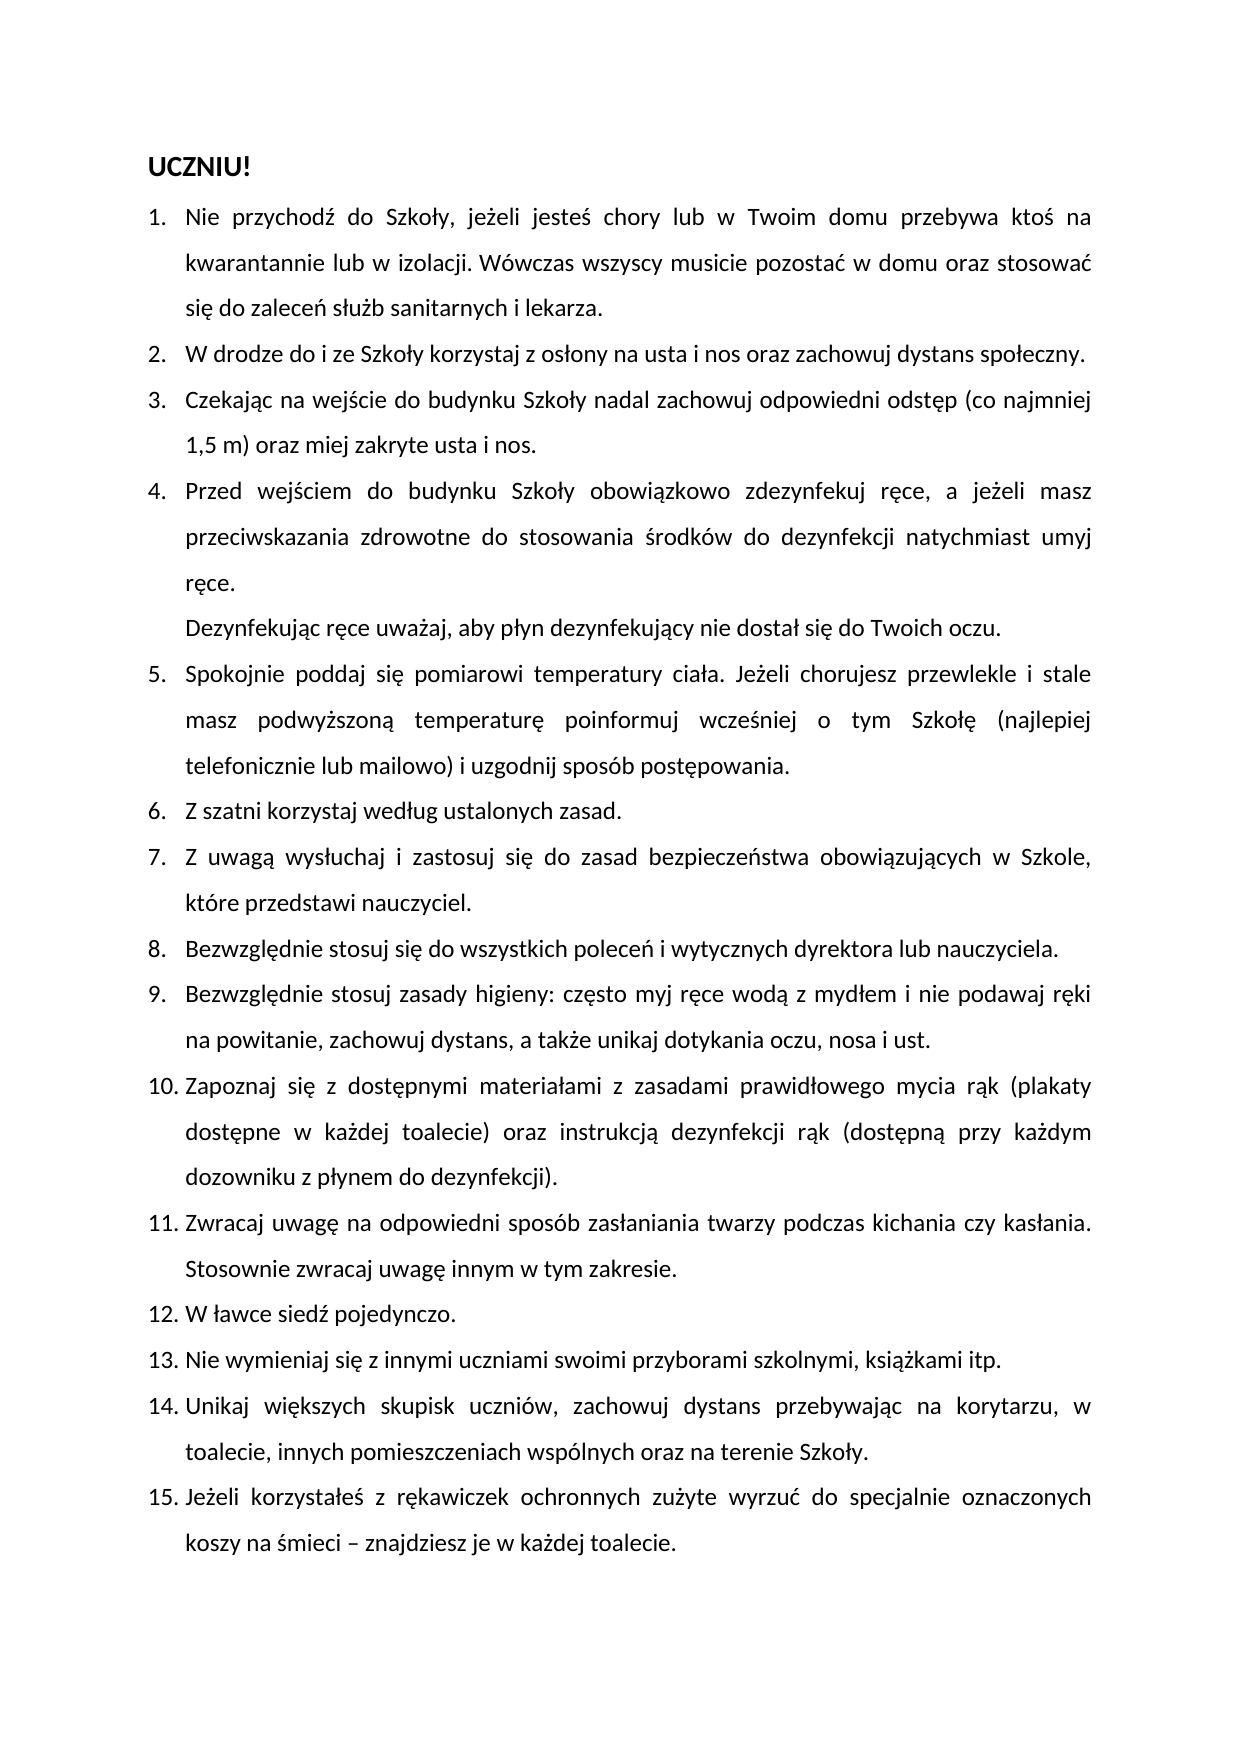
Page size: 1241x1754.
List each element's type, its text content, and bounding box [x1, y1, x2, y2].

list W drodze do i ze Szkoły korzystaj z osłony na usta i nos oraz zachowuj dystans społeczny. [148, 338, 1093, 369]
list W ławce siedź pojedynczo. [148, 1298, 1093, 1329]
list Spokojnie poddaj się pomiarowi temperatury ciała. Jeżeli chorujesz przewlekle i stale masz podwyższoną temperaturę poinformuj wcześniej o tym Szkołę (najlepiej telefonicznie lub mailowo) i uzgodnij sposób postępowania. [148, 658, 1093, 780]
list Dezynfekując ręce uważaj, aby płyn dezynfekujący nie dostał się do Twoich oczu. [185, 613, 1093, 643]
list Unikaj większych skupisk uczniów, zachowuj dystans przebywając na korytarzu, w toalecie, innych pomieszczeniach wspólnych oraz na terenie Szkoły. [148, 1390, 1093, 1466]
list Z szatni korzystaj według ustalonych zasad. [148, 796, 1093, 826]
list Bezwzględnie stosuj się do wszystkich poleceń i wytycznych dyrektora lub nauczyciela. [148, 933, 1093, 963]
list Przed wejściem do budynku Szkoły obowiązkowo zdezynfekuj ręce, a jeżeli masz przeciwskazania zdrowotne do stosowania środków do dezynfekcji natychmiast umyj ręce. [148, 475, 1093, 597]
list Zapoznaj się z dostępnymi materiałami z zasadami prawidłowego mycia rąk (plakaty dostępne w każdej toalecie) oraz instrukcją dezynfekcji rąk (dostępną przy każdym dozowniku z płynem do dezynfekcji). [148, 1070, 1093, 1192]
list Z uwagą wysłuchaj i zastosuj się do zasad bezpieczeństwa obowiązujących w Szkole, które przedstawi nauczyciel. [148, 841, 1093, 917]
list Czekając na wejście do budynku Szkoły nadal zachowuj odpowiedni odstęp (co najmniej 1,5 m) oraz miej zakryte usta i nos. [148, 384, 1093, 460]
list Nie wymieniaj się z innymi uczniami swoimi przyborami szkolnymi, książkami itp. [148, 1344, 1093, 1375]
text UCZNIU! [148, 148, 1093, 183]
list Bezwzględnie stosuj zasady higieny: często myj ręce wodą z mydłem i nie podawaj ręki na powitanie, zachowuj dystans, a także unikaj dotykania oczu, nosa i ust. [148, 978, 1093, 1055]
list Nie przychodź do Szkoły, jeżeli jesteś chory lub w Twoim domu przebywa ktoś na kwarantannie lub w izolacji. Wówczas wszyscy musicie pozostać w domu oraz stosować się do zaleceń służb sanitarnych i lekarza. [148, 201, 1093, 323]
list Jeżeli korzystałeś z rękawiczek ochronnych zużyte wyrzuć do specjalnie oznaczonych koszy na śmieci – znajdziesz je w każdej toalecie. [148, 1481, 1093, 1558]
list Zwracaj uwagę na odpowiedni sposób zasłaniania twarzy podczas kichania czy kasłania. Stosownie zwracaj uwagę innym w tym zakresie. [148, 1207, 1093, 1283]
